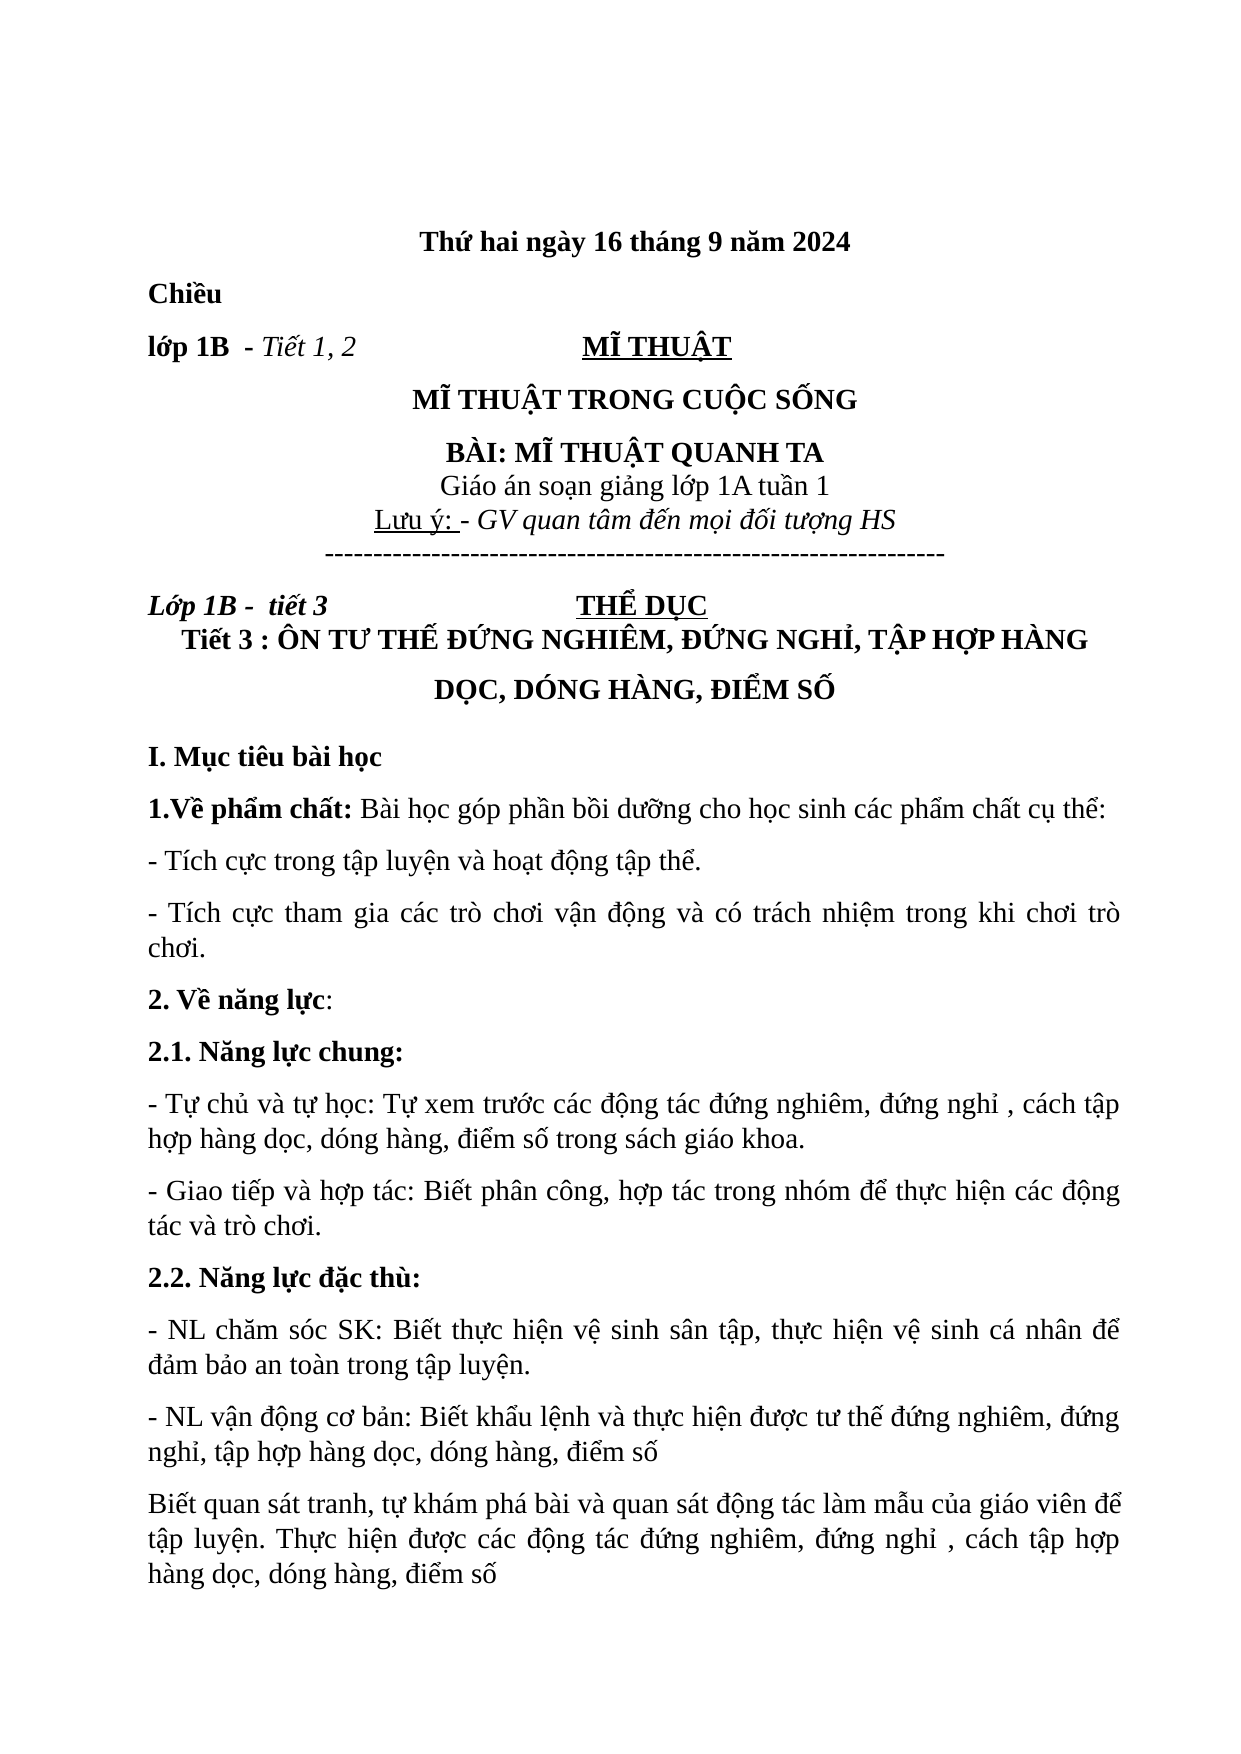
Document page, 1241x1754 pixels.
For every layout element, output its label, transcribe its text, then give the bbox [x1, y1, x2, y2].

text Lớp 1B - tiết 3 THỂ DỤC [148, 588, 1122, 622]
text Biết quan sát tranh, tự khám phá bài và quan sát động tác làm mẫu của giáo viên để tập luyện. Thực hiện được các động tác đứng nghiêm, đứng nghỉ , cách tập hợp hàng dọc, dóng hàng, điểm số [148, 1486, 1122, 1590]
text - Tích cực tham gia các trò chơi vận động và có trách nhiệm trong khi chơi trò chơi. [148, 895, 1122, 964]
text 2.1. Năng lực chung: [148, 1034, 1122, 1067]
text Giáo án soạn giảng lớp 1A tuần 1 [148, 468, 1122, 502]
text Chiều [148, 277, 1122, 310]
text - Tự chủ và tự học: Tự xem trước các động tác đứng nghiêm, đứng nghỉ , cách tập hợp hàng dọc, dóng hàng, điểm số trong sách giáo khoa. [148, 1086, 1122, 1154]
text lớp 1B - Tiết 1, 2 MĨ THUẬT [148, 329, 1122, 363]
text - NL vận động cơ bản: Biết khẩu lệnh và thực hiện được tư thế đứng nghiêm, đứng nghỉ, tập hợp hàng dọc, dóng hàng, điểm số [148, 1399, 1122, 1468]
text - Giao tiếp và hợp tác: Biết phân công, hợp tác trong nhóm để thực hiện các động tác và trò chơi. [148, 1173, 1122, 1242]
text 2.2. Năng lực đặc thù: [148, 1260, 1122, 1293]
text I. Mục tiêu bài học [148, 739, 1122, 773]
text - NL chăm sóc SK: Biết thực hiện vệ sinh sân tập, thực hiện vệ sinh cá nhân để đảm bảo an toàn trong tập luyện. [148, 1312, 1122, 1381]
text MĨ THUẬT TRONG CUỘC SỐNG [148, 382, 1122, 416]
text ---------------------------------------------------------------- [148, 536, 1122, 569]
text Thứ hai ngày 16 tháng 9 năm 2024 [148, 224, 1122, 257]
text - Tích cực trong tập luyện và hoạt động tập thể. [148, 843, 1122, 877]
text 2. Về năng lực: [148, 982, 1122, 1016]
text Lưu ý: - GV quan tâm đến mọi đối tượng HS [148, 502, 1122, 536]
text 1.Về phẩm chất: Bài học góp phần bồi dưỡng cho học sinh các phẩm chất cụ thể: [148, 791, 1122, 825]
text BÀI: MĨ THUẬT QUANH TA [148, 435, 1122, 468]
text Tiết 3 : ÔN TƯ THẾ ĐỨNG NGHIÊM, ĐỨNG NGHỈ, TẬP HỢP HÀNG DỌC, DÓNG HÀNG, ĐIỂM SỐ [148, 622, 1122, 706]
